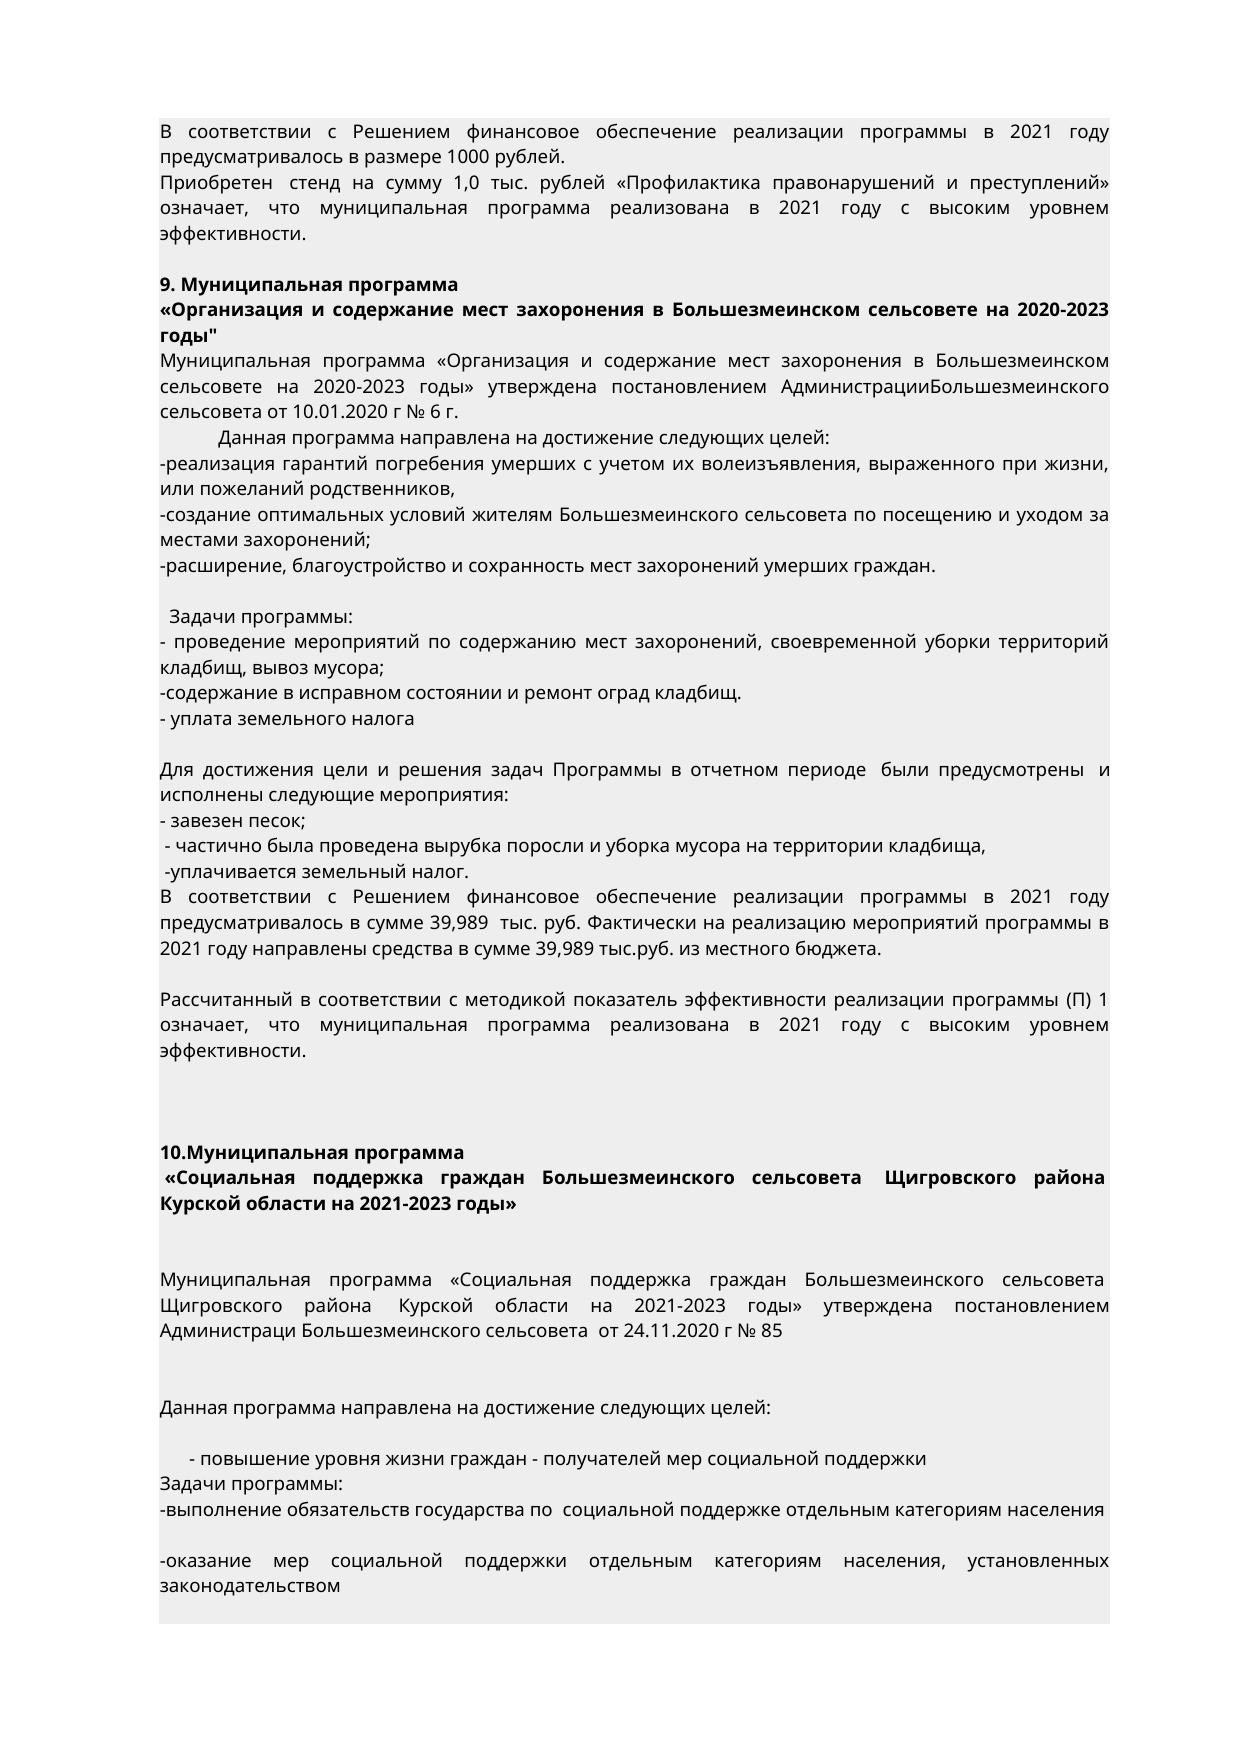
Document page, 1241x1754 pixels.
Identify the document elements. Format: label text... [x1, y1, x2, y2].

text Приобретен стенд на сумму 1,0 тыс. рублей «Профилактика правонарушений и преступлений» означает, что муниципальная программа реализована в 2021 году с высоким уровнем эффективности. [159, 169, 1110, 246]
text Задачи программы: [159, 603, 1110, 628]
text «Социальная поддержка граждан Большезмеинского сельсовета Щигровского района Курской области на 2021-2023 годы» [159, 1164, 1110, 1216]
text В соответствии с Решением финансовое обеспечение реализации программы в 2021 году предусматривалось в размере 1000 рублей. [159, 118, 1110, 169]
text В соответствии с Решением финансовое обеспечение реализации программы в 2021 году предусматривалось в сумме 39,989 тыс. руб. Фактически на реализацию мероприятий программы в 2021 году направлены средства в сумме 39,989 тыс.руб. из местного бюджета. [159, 884, 1110, 960]
text 9. Муниципальная программа [159, 271, 1110, 297]
text -выполнение обязательств государства по социальной поддержке отдельным категориям населения [159, 1496, 1110, 1522]
text -реализация гарантий погребения умерших с учетом их волеизъявления, выраженного при жизни, или пожеланий родственников, [159, 450, 1110, 501]
text Данная программа направлена на достижение следующих целей: [159, 424, 1110, 450]
text Для достижения цели и решения задач Программы в отчетном периоде были предусмотрены и исполнены следующие мероприятия: [159, 756, 1110, 807]
text Данная программа направлена на достижение следующих целей: [159, 1394, 1110, 1420]
text Муниципальная программа «Социальная поддержка граждан Большезмеинского сельсовета Щигровского района Курской области на 2021-2023 годы» утверждена постановлением Администраци Большезмеинского сельсовета от 24.11.2020 г № 85 [159, 1267, 1110, 1343]
text -расширение, благоустройство и сохранность мест захоронений умерших граждан. [159, 552, 1110, 577]
text - повышение уровня жизни граждан - получателей мер социальной поддержки [159, 1445, 1110, 1471]
text -оказание мер социальной поддержки отдельным категориям населения, установленных законодательством [159, 1547, 1110, 1598]
text «Организация и содержание мест захоронения в Большезмеинском сельсовете на 2020-2023 годы" [159, 297, 1110, 348]
text - уплата земельного налога [159, 705, 1110, 731]
text Муниципальная программа «Организация и содержание мест захоронения в Большезмеинском сельсовете на 2020-2023 годы» утверждена постановлением АдминистрацииБольшезмеинского сельсовета от 10.01.2020 г № 6 г. [159, 348, 1110, 424]
text Задачи программы: [159, 1471, 1110, 1496]
text -создание оптимальных условий жителям Большезмеинского сельсовета по посещению и уходом за местами захоронений; [159, 501, 1110, 552]
text - завезен песок; [159, 807, 1110, 833]
text - частично была проведена вырубка поросли и уборка мусора на территории кладбища, [159, 833, 1110, 858]
text 10.Муниципальная программа [159, 1139, 1110, 1164]
text Рассчитанный в соответствии с методикой показатель эффективности реализации программы (П) 1 означает, что муниципальная программа реализована в 2021 году с высоким уровнем эффективности. [159, 986, 1110, 1062]
text -уплачивается земельный налог. [159, 858, 1110, 884]
text -содержание в исправном состоянии и ремонт оград кладбищ. [159, 679, 1110, 705]
text - проведение мероприятий по содержанию мест захоронений, своевременной уборки территорий кладбищ, вывоз мусора; [159, 628, 1110, 679]
